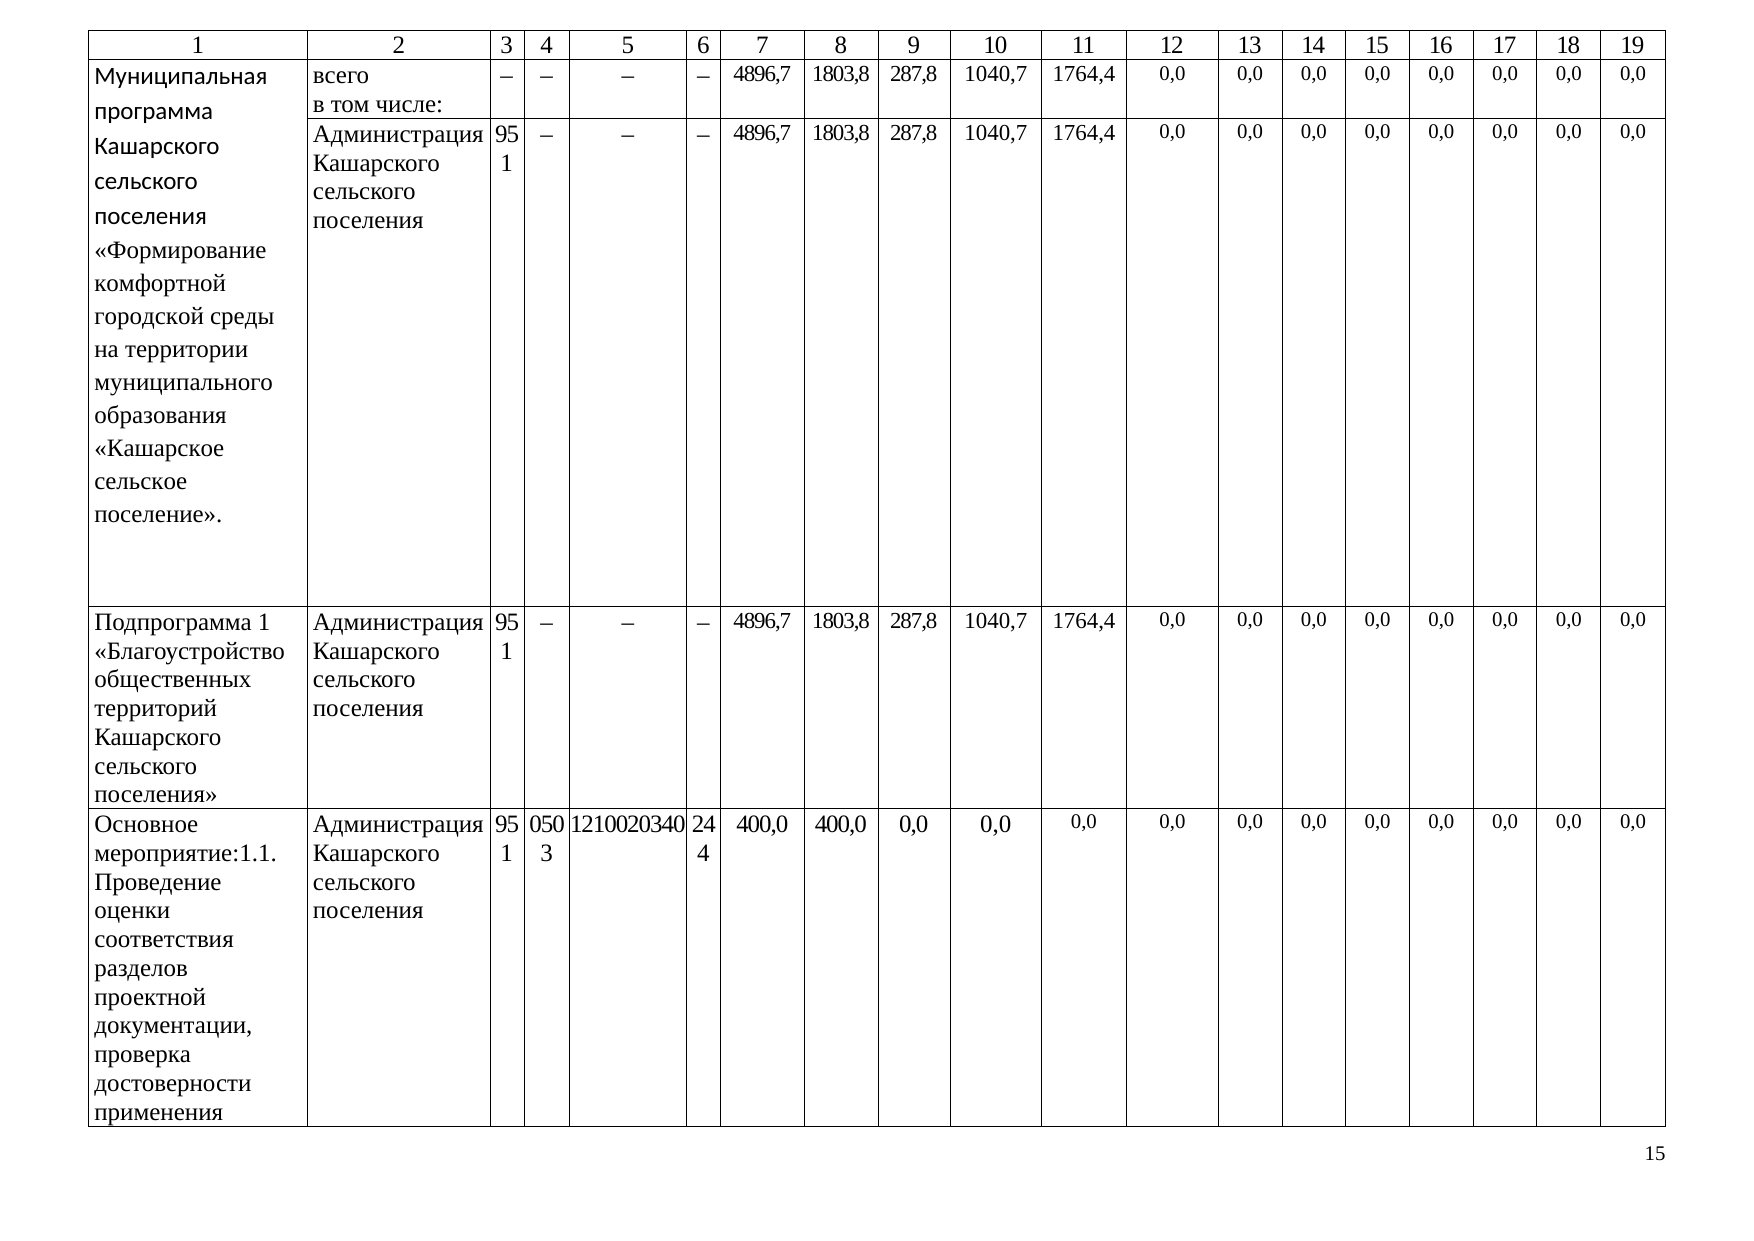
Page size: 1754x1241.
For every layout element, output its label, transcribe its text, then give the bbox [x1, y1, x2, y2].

table_cell – [570, 607, 686, 808]
table_cell – [525, 607, 569, 808]
table_header 4 [525, 31, 569, 59]
table_cell Администрация Кашарского сельского поселения [308, 607, 490, 808]
table_cell 0,0 [1601, 119, 1665, 606]
table_header 17 [1474, 31, 1536, 59]
table_cell 1764,4 [1042, 119, 1126, 606]
table_cell 1764,4 [1042, 60, 1126, 118]
table_cell 951 [491, 119, 524, 606]
table_cell – [491, 60, 524, 118]
table_cell – [687, 607, 720, 808]
table_cell 4896,7 [721, 119, 804, 606]
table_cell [308, 809, 490, 1126]
table_cell 0,0 [1410, 607, 1473, 808]
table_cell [89, 809, 307, 1126]
table_cell 0,0 [1410, 809, 1473, 1126]
table_cell 0,0 [1219, 607, 1282, 808]
table_cell 0,0 [1474, 809, 1536, 1126]
table_cell 0,0 [1346, 60, 1409, 118]
table_cell 287,8 [879, 60, 950, 118]
table_cell 287,8 [879, 607, 950, 808]
table_cell 1040,7 [951, 60, 1041, 118]
table_cell – [570, 119, 686, 606]
table_header 9 [879, 31, 950, 59]
table_cell 0,0 [1474, 607, 1536, 808]
table_header 1 [89, 31, 307, 59]
table_header 19 [1601, 31, 1665, 59]
table_header 5 [570, 31, 686, 59]
table_cell 0,0 [1410, 60, 1473, 118]
table_header 11 [1042, 31, 1126, 59]
table_header 15 [1346, 31, 1409, 59]
table_cell 244 [687, 809, 720, 1126]
table_cell 400,0 [805, 809, 878, 1126]
table_cell 4896,7 [721, 607, 804, 808]
table_cell – [687, 119, 720, 606]
table_cell 0,0 [1537, 809, 1600, 1126]
table_cell – [687, 60, 720, 118]
table_cell 1210020340 [570, 809, 686, 1126]
table_cell Муниципальная программа Кашарского сельского поселения «Формирование комфортной городской среды на территории муниципального образования «Кашарское сельское поселение». [89, 60, 307, 606]
table_cell 0,0 [1219, 809, 1282, 1126]
table_header 14 [1283, 31, 1345, 59]
table_cell 0,0 [951, 809, 1041, 1126]
table_cell 0,0 [1537, 60, 1600, 118]
table_cell 0,0 [1346, 607, 1409, 808]
table_header 12 [1127, 31, 1218, 59]
table_header 6 [687, 31, 720, 59]
table_cell 4896,7 [721, 60, 804, 118]
table_header 8 [805, 31, 878, 59]
table_cell – [570, 60, 686, 118]
table_cell 0,0 [1283, 119, 1345, 606]
table_cell Подпрограмма 1 «Благоустройство общественных территорий Кашарского сельского поселения» [89, 607, 307, 808]
table_cell 400,0 [721, 809, 804, 1126]
table_header 16 [1410, 31, 1473, 59]
table_cell 0,0 [1127, 607, 1218, 808]
table_cell 0,0 [1601, 607, 1665, 808]
table_cell 0,0 [1537, 607, 1600, 808]
table_cell Администрация Кашарского сельского поселения [308, 119, 490, 606]
table_cell 0,0 [1474, 60, 1536, 118]
table_cell 0,0 [1474, 119, 1536, 606]
table_cell 1040,7 [951, 119, 1041, 606]
table_cell 0,0 [1283, 809, 1345, 1126]
table_header 18 [1537, 31, 1600, 59]
table_header 10 [951, 31, 1041, 59]
table_cell 1803,8 [805, 119, 878, 606]
table_cell 0,0 [1127, 119, 1218, 606]
table_cell – [525, 119, 569, 606]
table_cell 287,8 [879, 119, 950, 606]
table_cell 0,0 [1283, 607, 1345, 808]
table_cell 1803,8 [805, 60, 878, 118]
table_header 3 [491, 31, 524, 59]
table_cell 0,0 [1410, 119, 1473, 606]
table_header 2 [308, 31, 490, 59]
table_cell 1764,4 [1042, 607, 1126, 808]
table_cell 0,0 [1127, 60, 1218, 118]
table_cell 0,0 [1537, 119, 1600, 606]
table_cell 1803,8 [805, 607, 878, 808]
table_cell всего в том числе: [308, 60, 490, 118]
table_header 7 [721, 31, 804, 59]
table_cell 951 [491, 607, 524, 808]
table_cell 0,0 [1219, 60, 1282, 118]
table_cell 0,0 [1127, 809, 1218, 1126]
table_cell 0,0 [1346, 809, 1409, 1126]
table_cell 0,0 [1042, 809, 1126, 1126]
table_cell 0,0 [1346, 119, 1409, 606]
table_cell 0,0 [879, 809, 950, 1126]
table_cell 0503 [525, 809, 569, 1126]
table_cell – [525, 60, 569, 118]
table_cell 0,0 [1283, 60, 1345, 118]
table_header 13 [1219, 31, 1282, 59]
table_cell 0,0 [1219, 119, 1282, 606]
table_cell 0,0 [1601, 809, 1665, 1126]
table_cell 0,0 [1601, 60, 1665, 118]
table_cell 951 [491, 809, 524, 1126]
table_cell 1040,7 [951, 607, 1041, 808]
